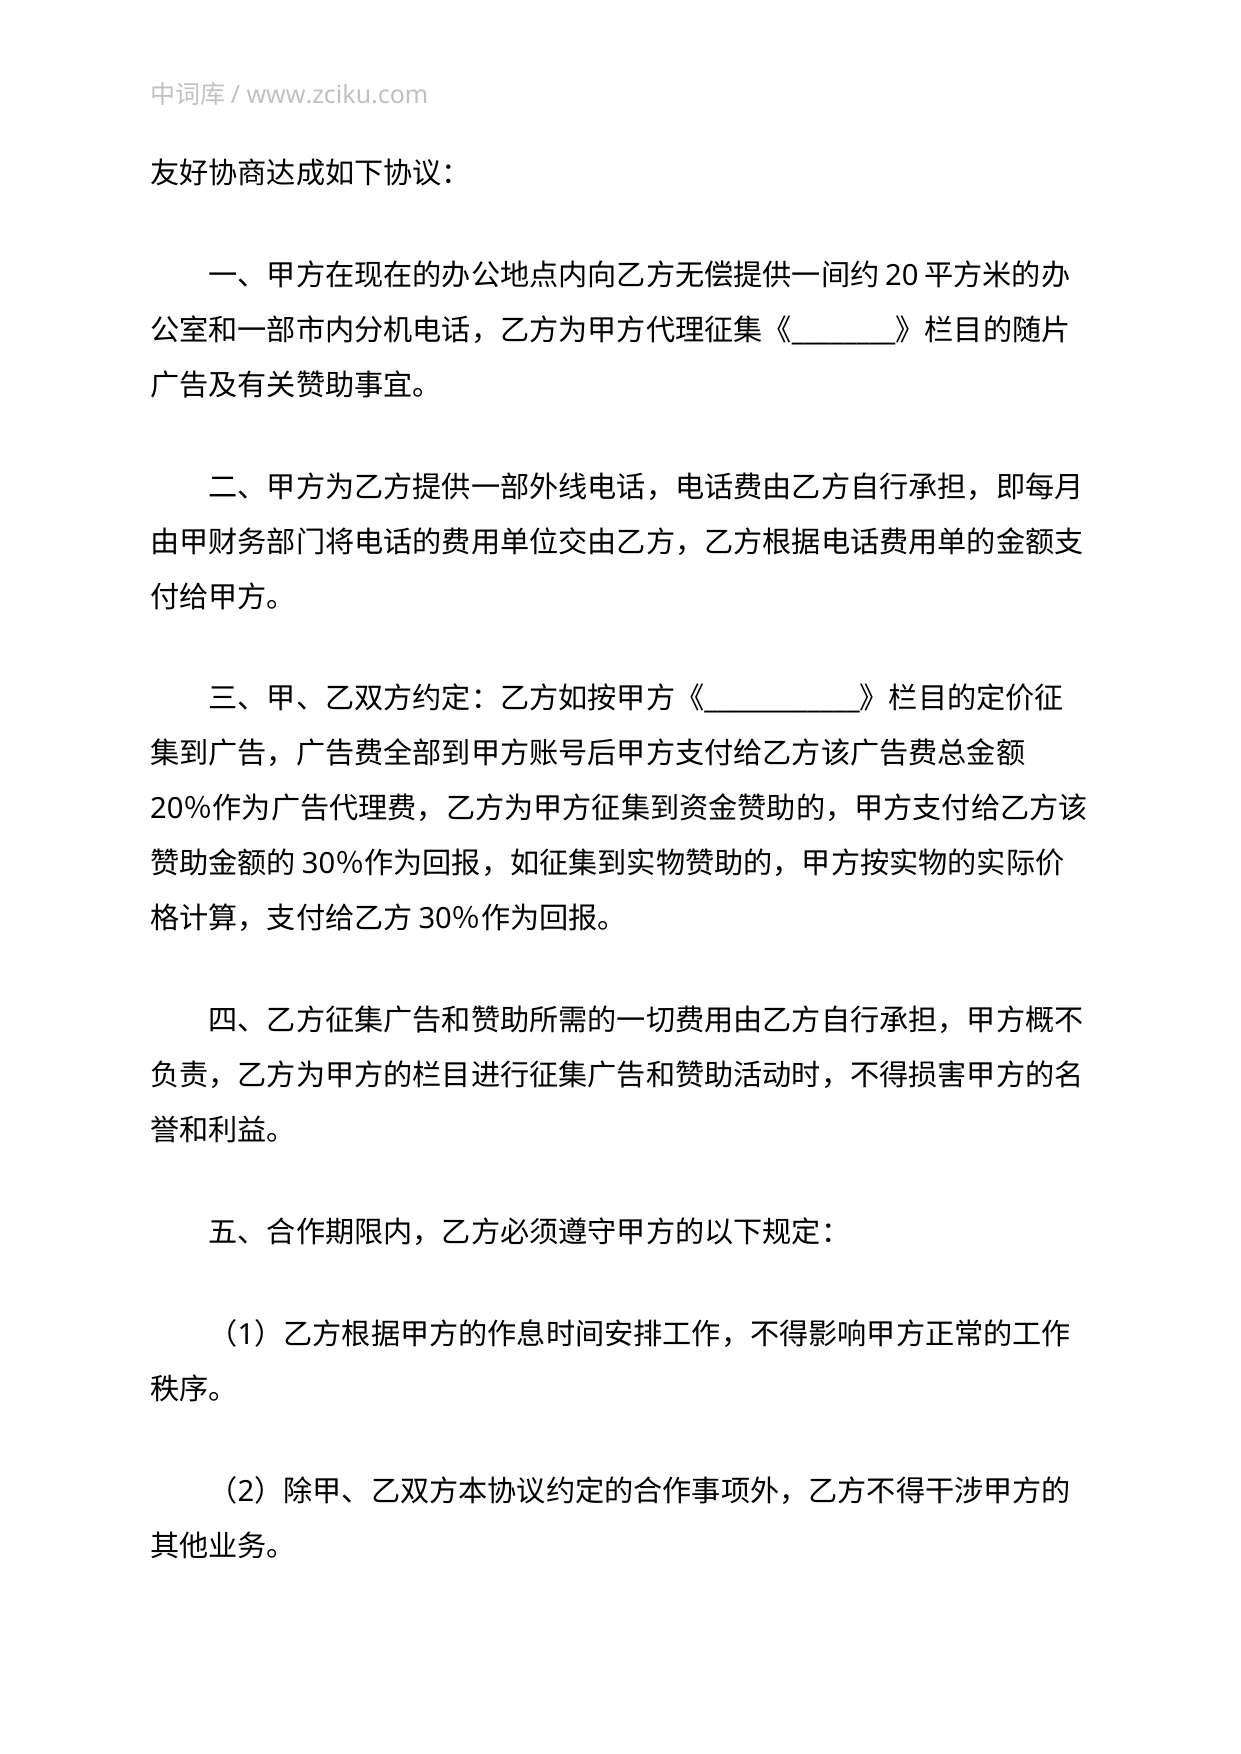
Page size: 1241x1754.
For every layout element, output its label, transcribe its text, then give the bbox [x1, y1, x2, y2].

text （1）乙方根据甲方的作息时间安排工作，不得影响甲方正常的工作秩序。 [150, 1310, 1090, 1408]
text （2）除甲、乙双方本协议约定的合作事项外，乙方不得干涉甲方的其他业务。 [150, 1467, 1090, 1564]
text 一、甲方在现在的办公地点内向乙方无偿提供一间约20平方米的办公室和一部市内分机电话，乙方为甲方代理征集《________》栏目的随片广告及有关赞助事宜。 [150, 252, 1090, 404]
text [150, 150, 1090, 192]
text 四、乙方征集广告和赞助所需的一切费用由乙方自行承担，甲方概不负责，乙方为甲方的栏目进行征集广告和赞助活动时，不得损害甲方的名誉和利益。 [150, 997, 1090, 1149]
text 三、甲、乙双方约定：乙方如按甲方《____________》栏目的定价征集到广告，广告费全部到甲方账号后甲方支付给乙方该广告费总金额20％作为广告代理费，乙方为甲方征集到资金赞助的，甲方支付给乙方该赞助金额的30％作为回报，如征集到实物赞助的，甲方按实物的实际价格计算，支付给乙方30％作为回报。 [150, 675, 1090, 937]
text 五、合作期限内，乙方必须遵守甲方的以下规定： [150, 1208, 1090, 1251]
text 二、甲方为乙方提供一部外线电话，电话费由乙方自行承担，即每月由甲财务部门将电话的费用单位交由乙方，乙方根据电话费用单的金额支付给甲方。 [150, 463, 1090, 616]
